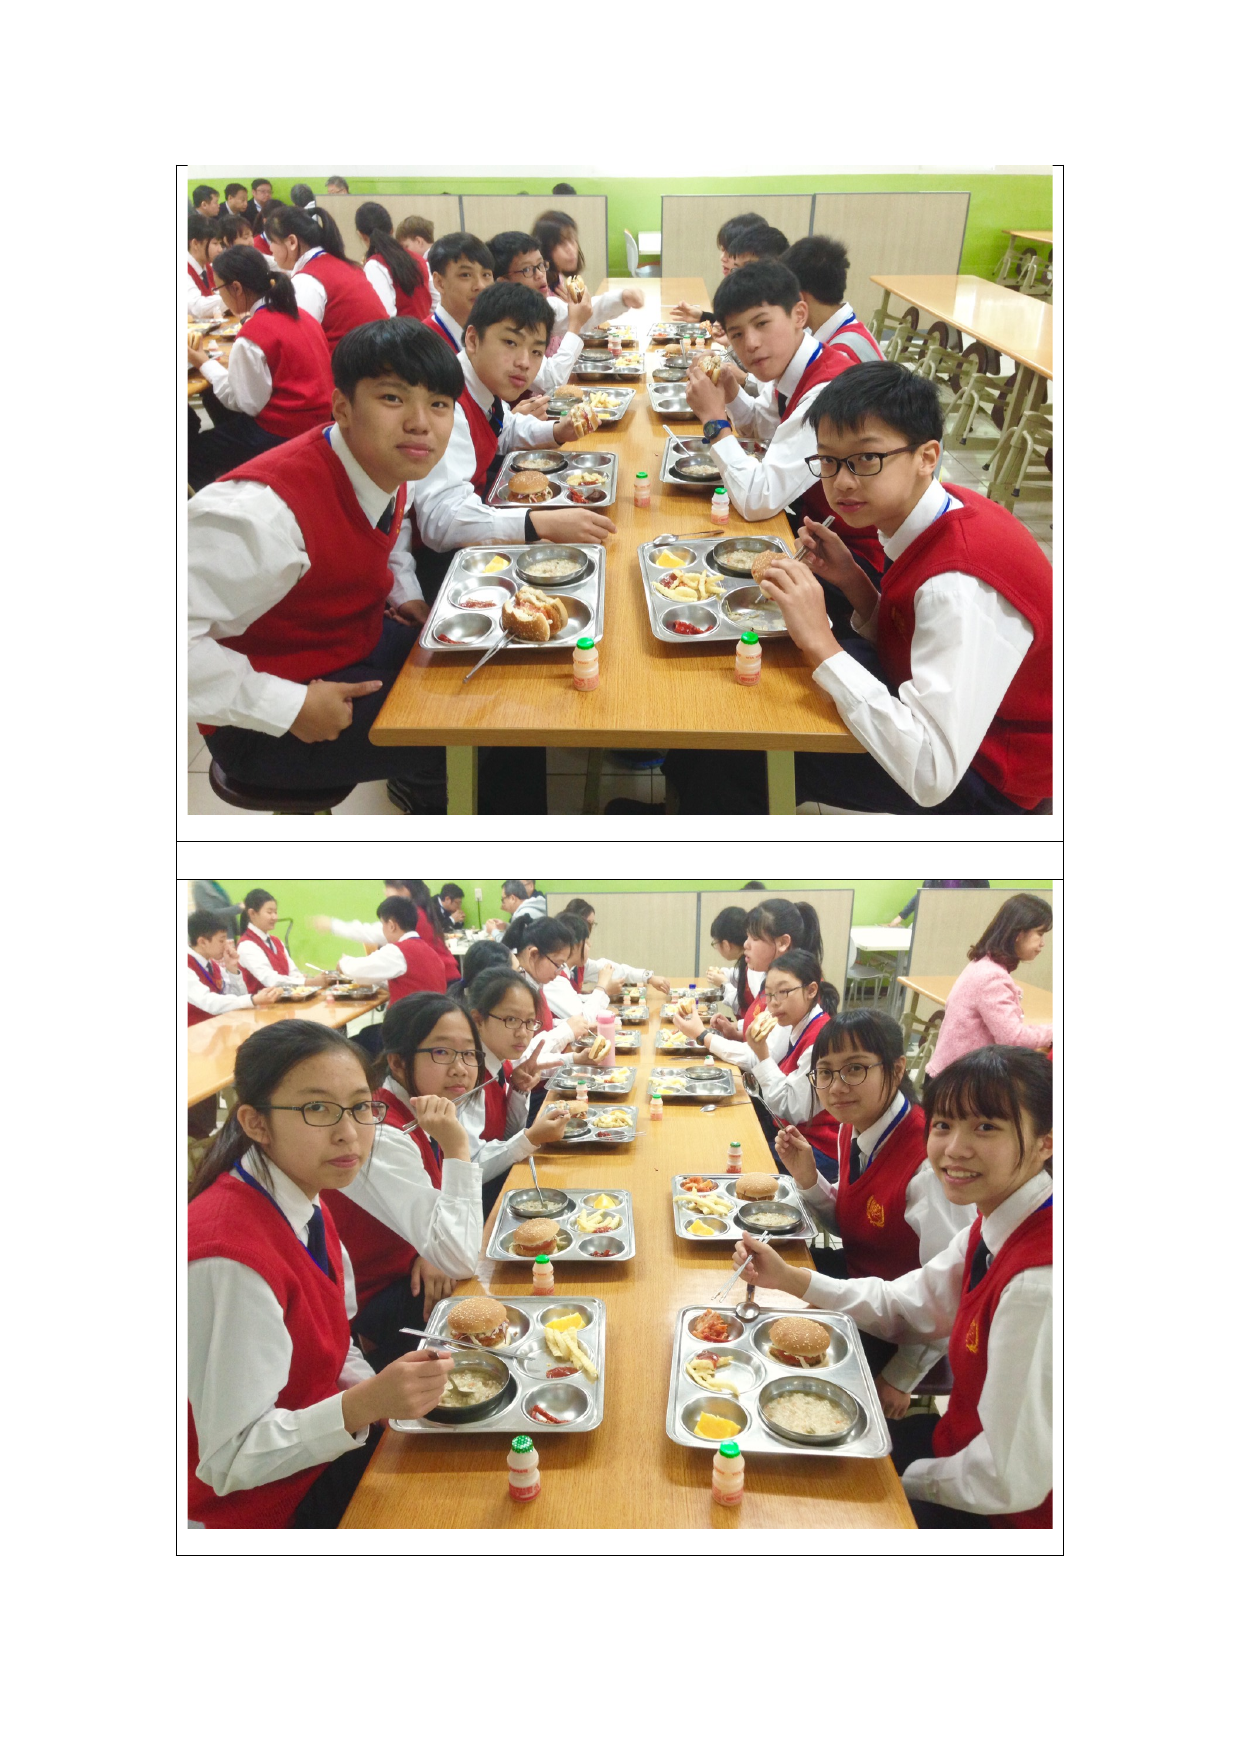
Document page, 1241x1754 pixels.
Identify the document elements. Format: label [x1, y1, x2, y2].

picture [187, 880, 1053, 1529]
picture [187, 165, 1053, 815]
table_cell [177, 166, 1063, 841]
table_cell [177, 880, 1063, 1555]
table_cell [177, 842, 1063, 879]
